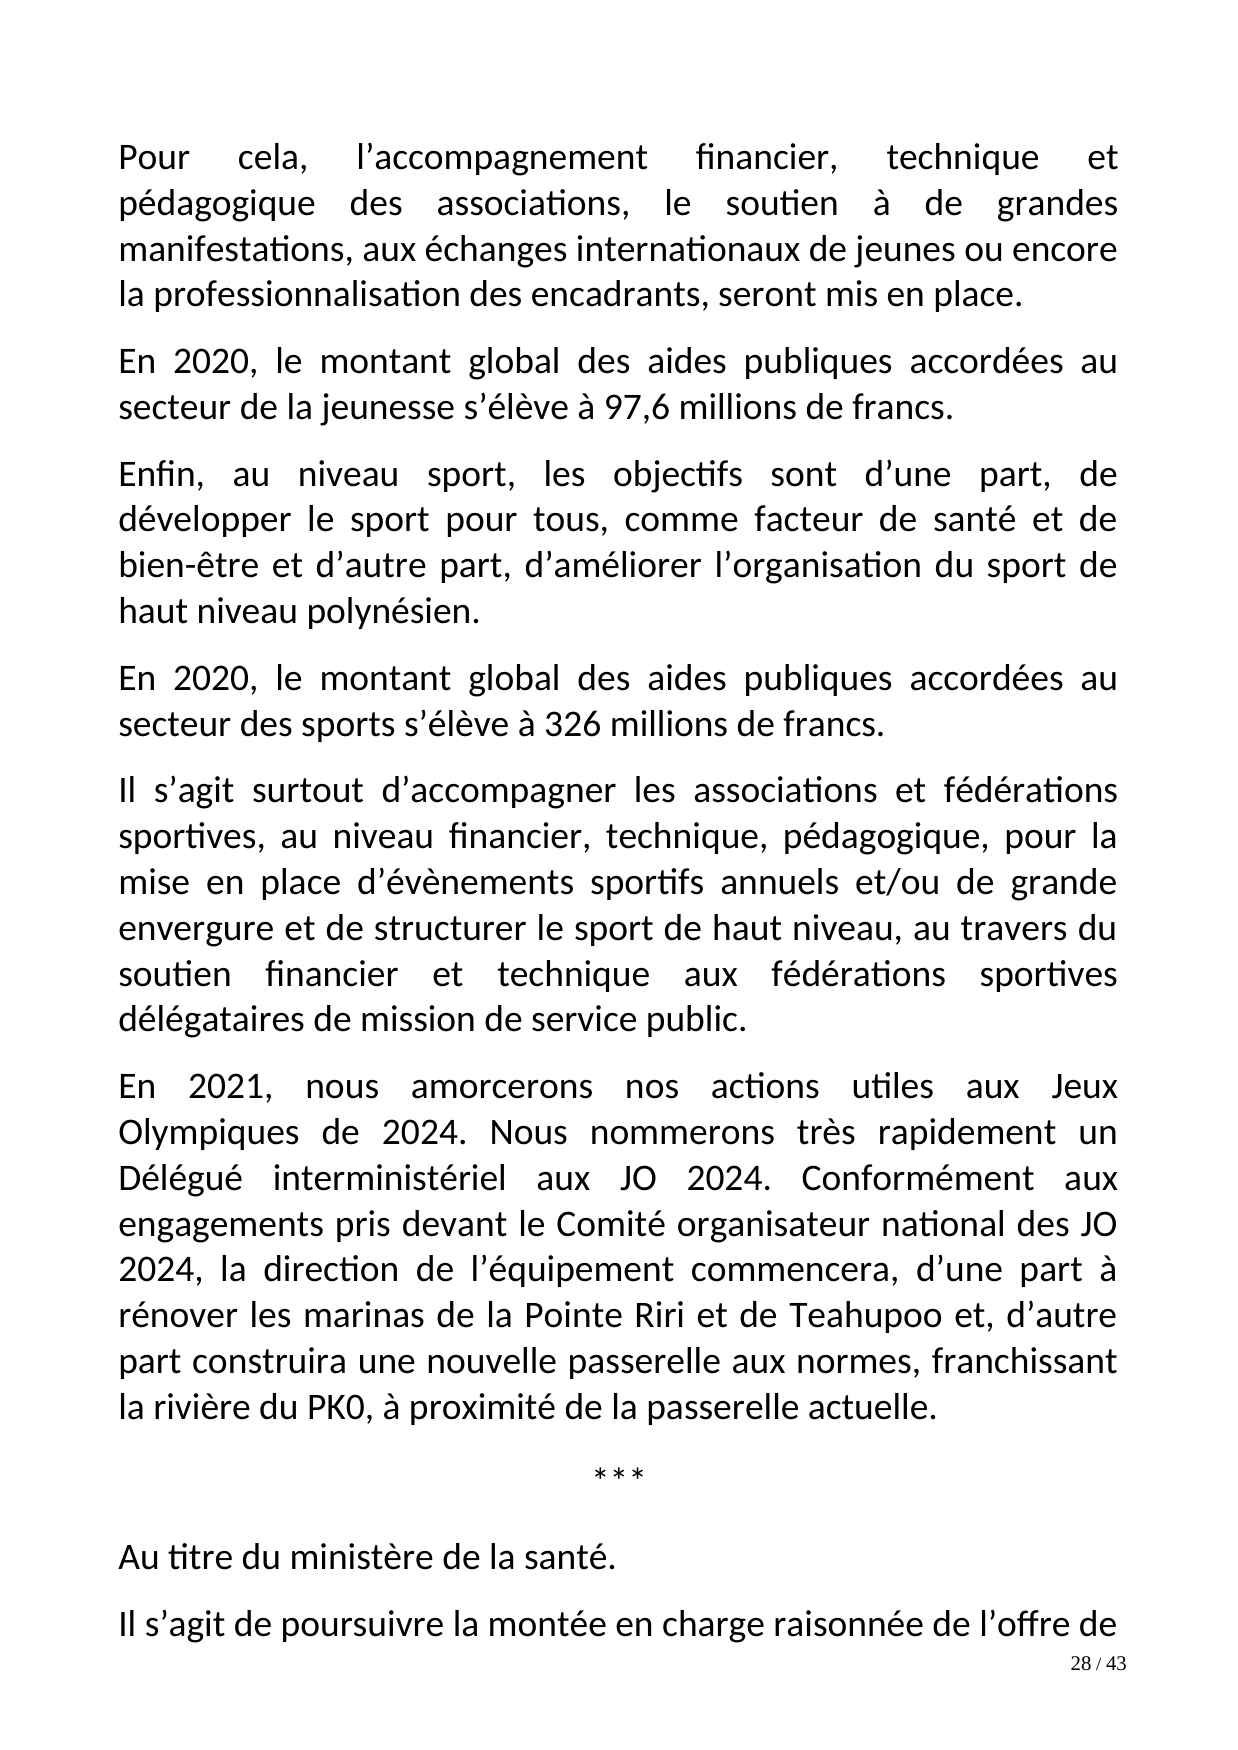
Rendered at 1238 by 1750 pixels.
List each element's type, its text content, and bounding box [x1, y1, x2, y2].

text Pour cela, l’accompagnement financier, technique et pédagogique des associations, le soutien à de grandes manifestations, aux échanges internationaux de jeunes ou encore la professionnalisation des encadrants, seront mis en place. [118, 133, 1119, 316]
text Au titre du ministère de la santé. [118, 1533, 1119, 1579]
text En 2020, le montant global des aides publiques accordées au secteur de la jeunesse s’élève à 97,6 millions de francs. [118, 337, 1119, 429]
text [118, 1599, 1119, 1645]
text *** [118, 1458, 1119, 1504]
text Il s’agit surtout d’accompagner les associations et fédérations sportives, au niveau financier, technique, pédagogique, pour la mise en place d’évènements sportifs annuels et/ou de grande envergure et de structurer le sport de haut niveau, au travers du soutien financier et technique aux fédérations sportives délégataires de mission de service public. [118, 766, 1119, 1041]
text Enfin, au niveau sport, les objectifs sont d’une part, de développer le sport pour tous, comme facteur de santé et de bien-être et d’autre part, d’améliorer l’organisation du sport de haut niveau polynésien. [118, 449, 1119, 633]
text En 2021, nous amorcerons nos actions utiles aux Jeux Olympiques de 2024. Nous nommerons très rapidement un Délégué interministériel aux JO 2024. Conformément aux engagements pris devant le Comité organisateur national des JO 2024, la direction de l’équipement commencera, d’une part à rénover les marinas de la Pointe Riri et de Teahupoo et, d’autre part construira une nouvelle passerelle aux normes, franchissant la rivière du PK0, à proximité de la passerelle actuelle. [118, 1062, 1119, 1429]
text En 2020, le montant global des aides publiques accordées au secteur des sports s’élève à 326 millions de francs. [118, 654, 1119, 745]
